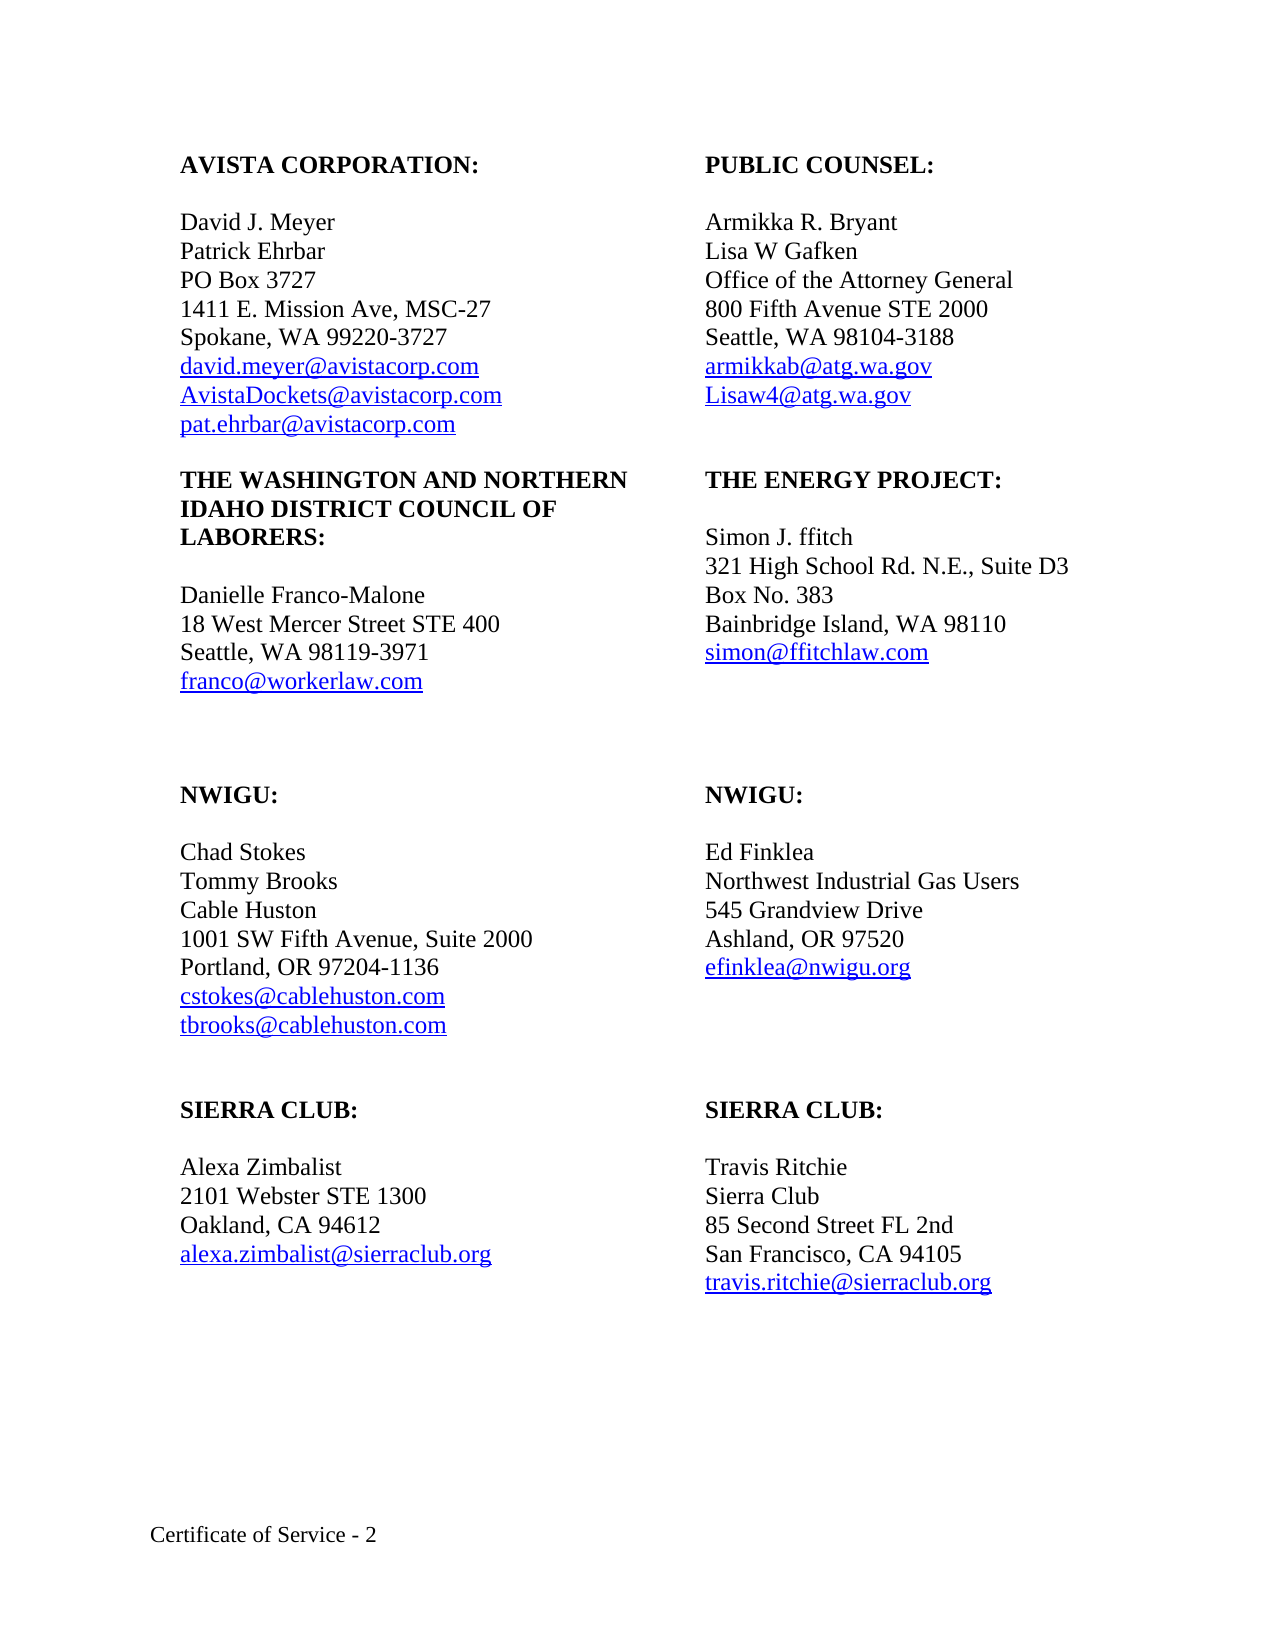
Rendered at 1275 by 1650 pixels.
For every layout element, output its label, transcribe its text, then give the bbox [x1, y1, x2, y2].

table_cell PUBLIC COUNSEL: Armikka R. Bryant Lisa W Gafken Office of the Attorney General 800 Fifth Avenue STE 2000 Seattle, WA 98104-3188 armikkab@atg.wa.gov Lisaw4@atg.wa.gov [675, 150, 1200, 465]
table_cell AVISTA CORPORATION: David J. Meyer Patrick Ehrbar PO Box 3727 1411 E. Mission Ave, MSC-27 Spokane, WA 99220-3727 david.meyer@avistacorp.com AvistaDockets@avistacorp.com pat.ehrbar@avistacorp.com [150, 150, 675, 465]
table_cell THE WASHINGTON AND NORTHERN IDAHO DISTRICT COUNCIL OF LABORERS: Danielle Franco-Malone 18 West Mercer Street STE 400 Seattle, WA 98119-3971 franco@workerlaw.com [150, 465, 675, 780]
table_cell NWIGU: Ed Finklea Northwest Industrial Gas Users 545 Grandview Drive Ashland, OR 97520 efinklea@nwigu.org [675, 780, 1200, 1095]
table_cell : Simon J. ffitch 321 High School Rd. N.E., Suite D3 Box No. 383 Bainbridge Island, WA 98110 simon@ffitchlaw.com [675, 465, 1200, 780]
table_cell NWIGU: Chad Stokes Tommy Brooks Cable Huston 1001 SW Fifth Avenue, Suite 2000 Portland, OR 97204-1136 cstokes@cablehuston.com tbrooks@cablehuston.com [150, 780, 675, 1095]
table_cell SIERRA CLUB: Travis Ritchie Sierra Club 85 Second Street FL 2nd San Francisco, CA 94105 travis.ritchie@sierraclub.org [675, 1095, 1200, 1410]
table_cell SIERRA CLUB: Alexa Zimbalist 2101 Webster STE 1300 Oakland, CA 94612 alexa.zimbalist@sierraclub.org [150, 1095, 675, 1410]
